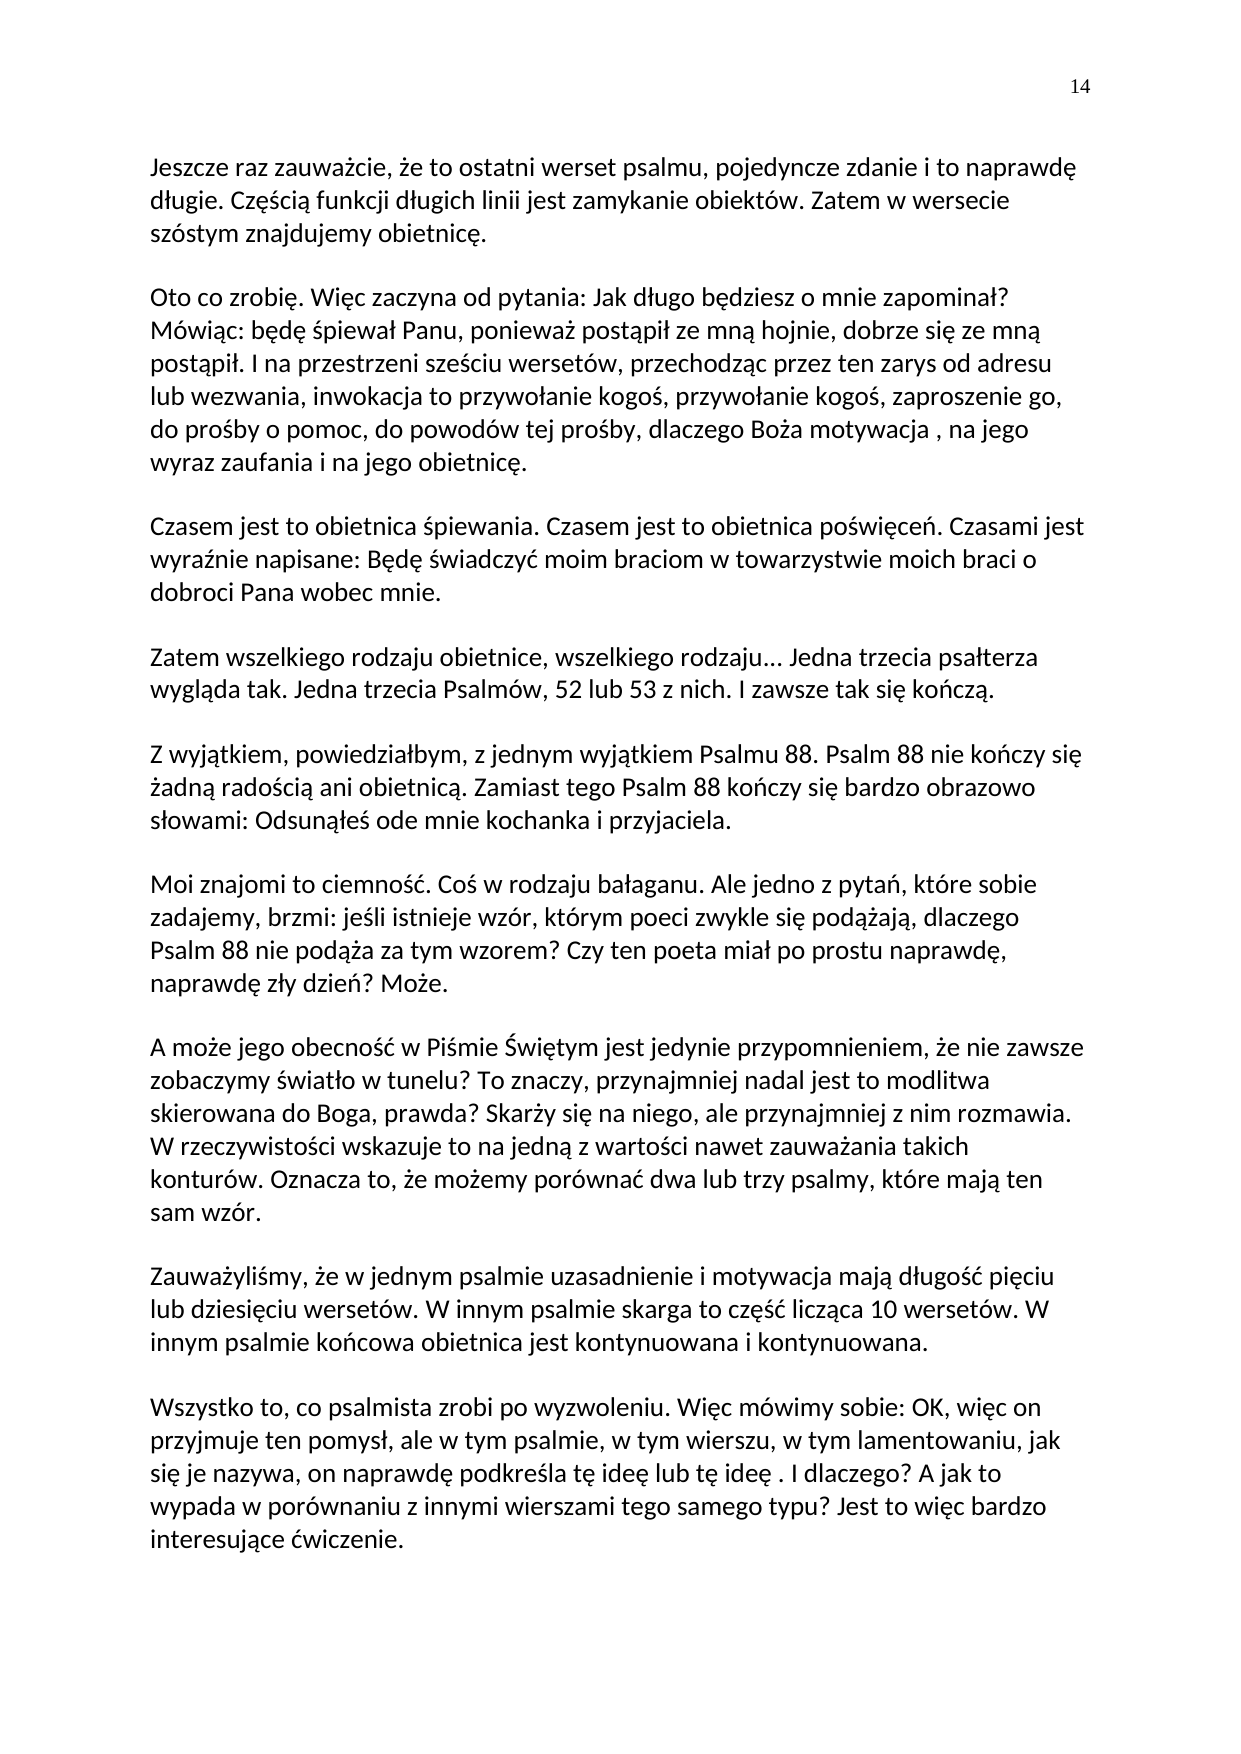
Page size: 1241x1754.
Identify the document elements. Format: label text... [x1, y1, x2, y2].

text Jeszcze raz zauważcie, że to ostatni werset psalmu, pojedyncze zdanie i to naprawdę długie. Częścią funkcji długich linii jest zamykanie obiektów. Zatem w wersecie szóstym znajdujemy obietnicę. [150, 150, 1090, 249]
text A może jego obecność w Piśmie Świętym jest jedynie przypomnieniem, że nie zawsze zobaczymy światło w tunelu? To znaczy, przynajmniej nadal jest to modlitwa skierowana do Boga, prawda? Skarży się na niego, ale przynajmniej z nim rozmawia. W rzeczywistości wskazuje to na jedną z wartości nawet zauważania takich konturów. Oznacza to, że możemy porównać dwa lub trzy psalmy, które mają ten sam wzór. [150, 1030, 1090, 1228]
text Moi znajomi to ciemność. Coś w rodzaju bałaganu. Ale jedno z pytań, które sobie zadajemy, brzmi: jeśli istnieje wzór, którym poeci zwykle się podążają, dlaczego Psalm 88 nie podąża za tym wzorem? Czy ten poeta miał po prostu naprawdę, naprawdę zły dzień? Może. [150, 867, 1090, 999]
text Wszystko to, co psalmista zrobi po wyzwoleniu. Więc mówimy sobie: OK, więc on przyjmuje ten pomysł, ale w tym psalmie, w tym wierszu, w tym lamentowaniu, jak się je nazywa, on naprawdę podkreśla tę ideę lub tę ideę . I dlaczego? A jak to wypada w porównaniu z innymi wierszami tego samego typu? Jest to więc bardzo interesujące ćwiczenie. [150, 1390, 1090, 1555]
text Zatem wszelkiego rodzaju obietnice, wszelkiego rodzaju... Jedna trzecia psałterza wygląda tak. Jedna trzecia Psalmów, 52 lub 53 z nich. I zawsze tak się kończą. [150, 640, 1090, 706]
text Zauważyliśmy, że w jednym psalmie uzasadnienie i motywacja mają długość pięciu lub dziesięciu wersetów. W innym psalmie skarga to część licząca 10 wersetów. W innym psalmie końcowa obietnica jest kontynuowana i kontynuowana. [150, 1259, 1090, 1359]
text Z wyjątkiem, powiedziałbym, z jednym wyjątkiem Psalmu 88. Psalm 88 nie kończy się żadną radością ani obietnicą. Zamiast tego Psalm 88 kończy się bardzo obrazowo słowami: Odsunąłeś ode mnie kochanka i przyjaciela. [150, 737, 1090, 836]
text Oto co zrobię. Więc zaczyna od pytania: Jak długo będziesz o mnie zapominał? Mówiąc: będę śpiewał Panu, ponieważ postąpił ze mną hojnie, dobrze się ze mną postąpił. I na przestrzeni sześciu wersetów, przechodząc przez ten zarys od adresu lub wezwania, inwokacja to przywołanie kogoś, przywołanie kogoś, zaproszenie go, do prośby o pomoc, do powodów tej prośby, dlaczego Boża motywacja , na jego wyraz zaufania i na jego obietnicę. [150, 280, 1090, 478]
text Czasem jest to obietnica śpiewania. Czasem jest to obietnica poświęceń. Czasami jest wyraźnie napisane: Będę świadczyć moim braciom w towarzystwie moich braci o dobroci Pana wobec mnie. [150, 509, 1090, 608]
